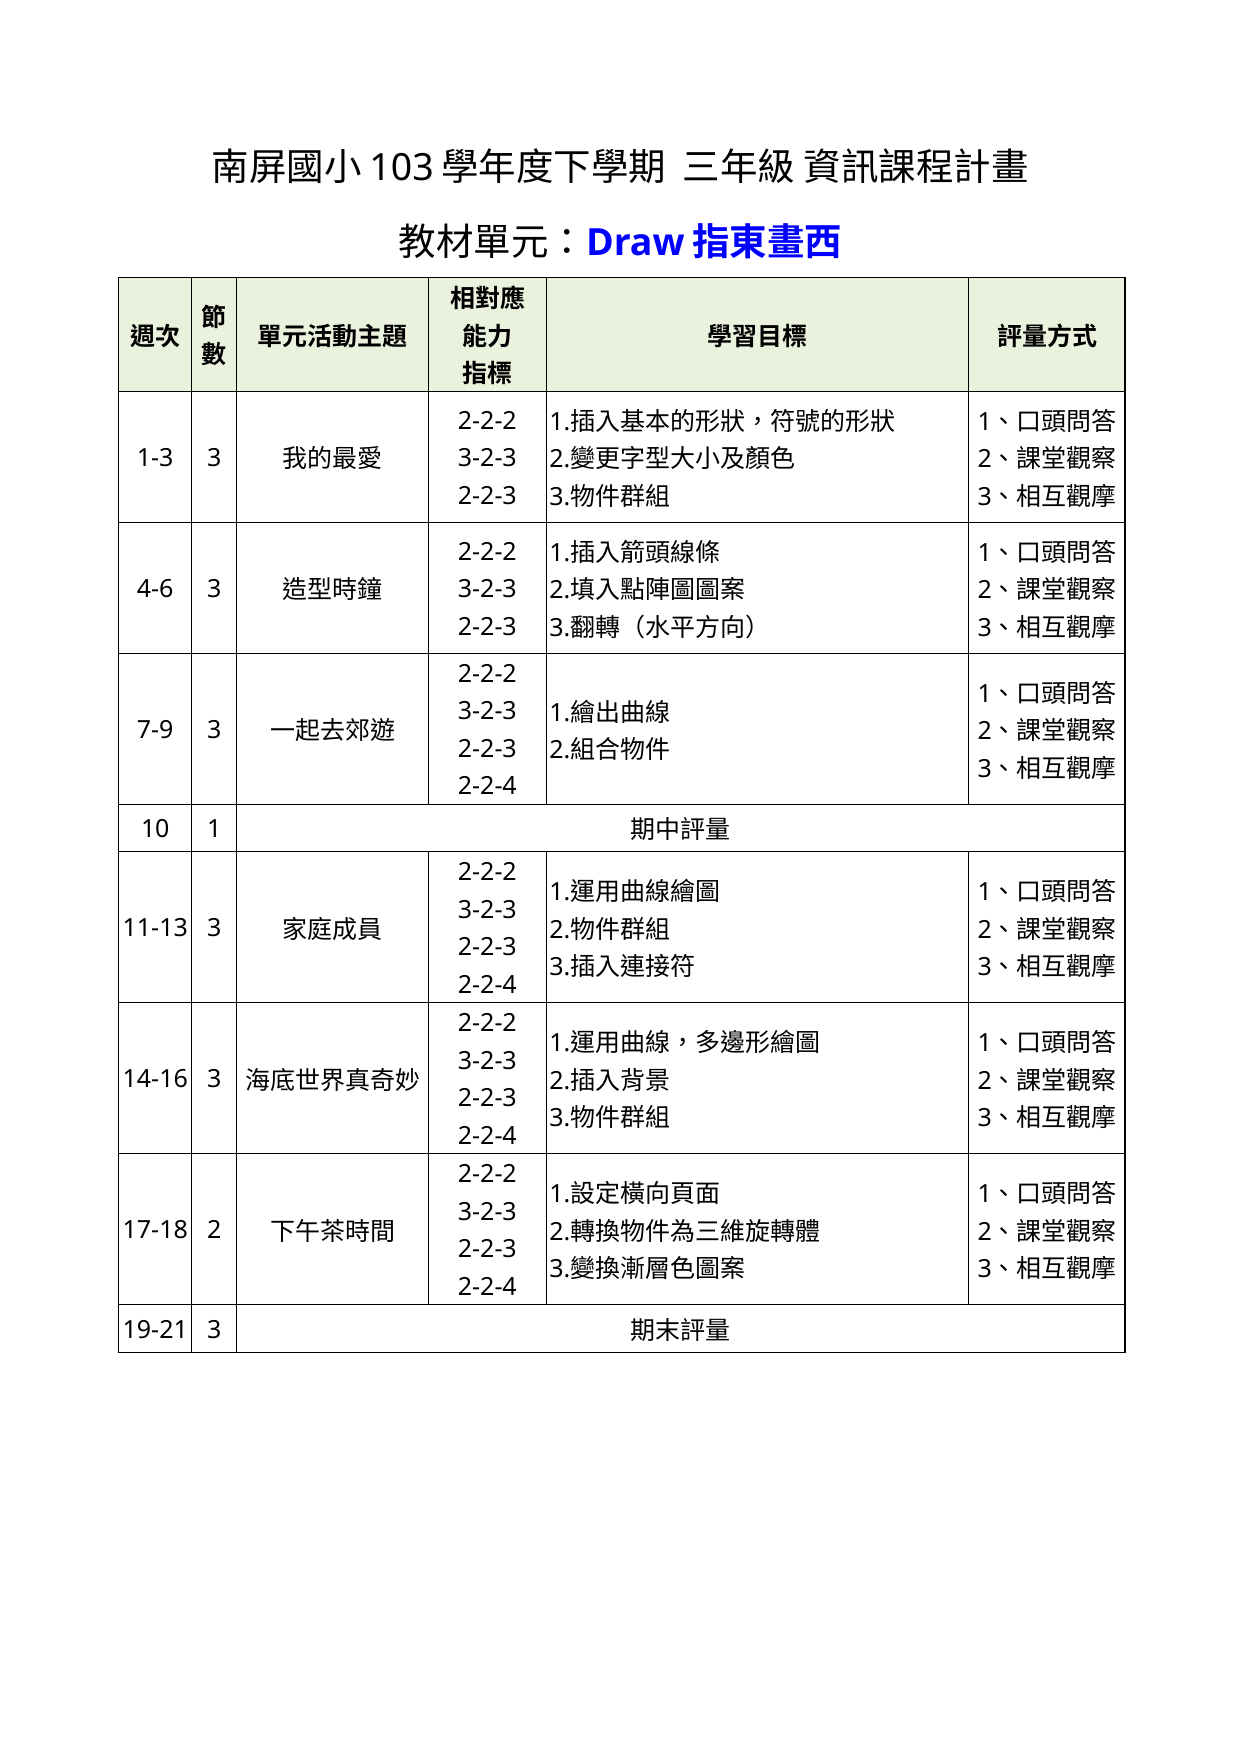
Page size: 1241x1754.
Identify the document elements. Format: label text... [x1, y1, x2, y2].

table_cell 1、口頭問答 2、課堂觀察 3、相互觀摩 [969, 654, 1124, 804]
table_header 評量方式 [969, 278, 1124, 391]
table_cell 10 [119, 805, 191, 851]
table_header 學習目標 [547, 278, 968, 391]
table_header 相對應 能力 指標 [429, 278, 546, 391]
table_cell 2-2-2 3-2-3 2-2-3 2-2-4 [429, 654, 546, 804]
table_cell 期中評量 [237, 805, 1124, 851]
table_cell 1、口頭問答 2、課堂觀察 3、相互觀摩 [969, 852, 1124, 1002]
table_cell 1.運用曲線，多邊形繪圖 2.插入背景 3.物件群組 [547, 1003, 968, 1153]
table_header 節數 [192, 278, 236, 391]
table_cell 1、口頭問答 2、課堂觀察 3、相互觀摩 [969, 1003, 1124, 1153]
table_cell 3 [192, 1003, 236, 1153]
table_cell 1、口頭問答 2、課堂觀察 3、相互觀摩 [969, 523, 1124, 653]
table_cell 2-2-2 3-2-3 2-2-3 [429, 392, 546, 522]
table_cell 4-6 [119, 523, 191, 653]
table_cell 1.繪出曲線 2.組合物件 [547, 654, 968, 804]
text 南屏國小103學年度下學期 三年級 資訊課程計畫 [118, 127, 1122, 202]
table_cell 3 [192, 654, 236, 804]
table_cell 11-13 [119, 852, 191, 1002]
table_cell 期末評量 [237, 1305, 1124, 1352]
table_cell 7-9 [119, 654, 191, 804]
table_cell 1.插入箭頭線條 2.填入點陣圖圖案 3.翻轉（水平方向） [547, 523, 968, 653]
table_cell 造型時鐘 [237, 523, 428, 653]
table_cell 1.設定橫向頁面 2.轉換物件為三維旋轉體 3.變換漸層色圖案 [547, 1154, 968, 1304]
table_cell 一起去郊遊 [237, 654, 428, 804]
table_cell 3 [192, 1305, 236, 1352]
table_cell 17-18 [119, 1154, 191, 1304]
table_cell 家庭成員 [237, 852, 428, 1002]
table_cell 1、口頭問答 2、課堂觀察 3、相互觀摩 [969, 392, 1124, 522]
table_cell 2-2-2 3-2-3 2-2-3 [429, 523, 546, 653]
table_cell 2-2-2 3-2-3 2-2-3 2-2-4 [429, 1154, 546, 1304]
table_cell 3 [192, 392, 236, 522]
table_cell 下午茶時間 [237, 1154, 428, 1304]
table_header 單元活動主題 [237, 278, 428, 391]
table_cell 1-3 [119, 392, 191, 522]
table_cell 1、口頭問答 2、課堂觀察 3、相互觀摩 [969, 1154, 1124, 1304]
table_cell 3 [192, 852, 236, 1002]
table_cell 14-16 [119, 1003, 191, 1153]
table_cell 2-2-2 3-2-3 2-2-3 2-2-4 [429, 1003, 546, 1153]
table_cell 我的最愛 [237, 392, 428, 522]
table_cell 1.插入基本的形狀，符號的形狀 2.變更字型大小及顏色 3.物件群組 [547, 392, 968, 522]
table_cell 1 [192, 805, 236, 851]
table_cell 海底世界真奇妙 [237, 1003, 428, 1153]
table_cell 1.運用曲線繪圖 2.物件群組 3.插入連接符 [547, 852, 968, 1002]
table_header 週次 [119, 278, 191, 391]
table_cell 19-21 [119, 1305, 191, 1352]
text 教材單元：Draw指東畫西 [118, 202, 1122, 277]
table_cell 2 [192, 1154, 236, 1304]
table_cell 2-2-2 3-2-3 2-2-3 2-2-4 [429, 852, 546, 1002]
table_cell 3 [192, 523, 236, 653]
